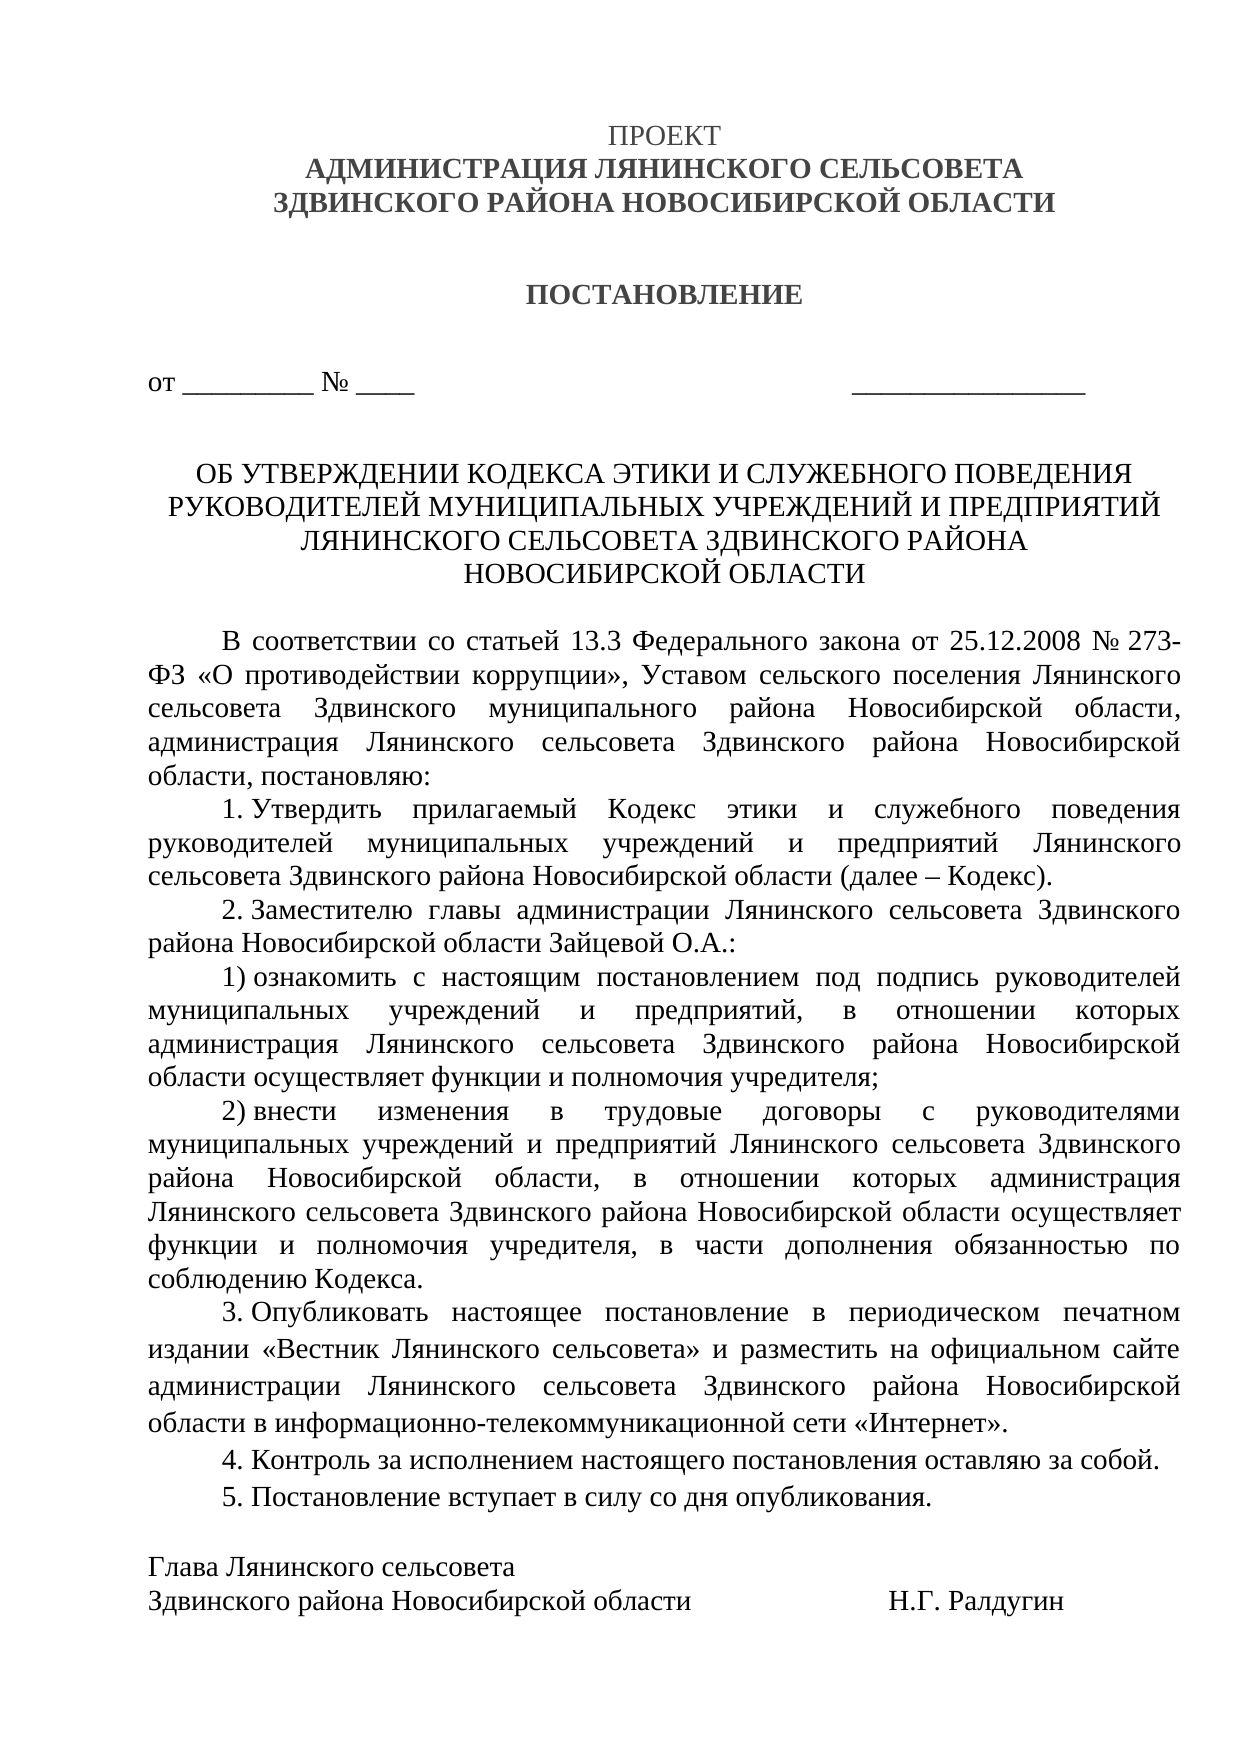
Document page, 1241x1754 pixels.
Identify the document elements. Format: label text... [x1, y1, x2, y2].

text В соответствии со статьей 13.3 Федерального закона от 25.12.2008 № 273-ФЗ «О противодействии коррупции», Уставом сельского поселения Лянинского сельсовета Здвинского муниципального района Новосибирской области, администрация Лянинского сельсовета Здвинского района Новосибирской области, постановляю: [148, 623, 1181, 791]
text НОВОСИБИРСКОЙ ОБЛАСТИ [148, 556, 1181, 590]
text ПРОЕКТ [148, 118, 1181, 152]
text ЗДВИНСКОГО РАЙОНА НОВОСИБИРСКОЙ ОБЛАСТИ [148, 185, 1181, 219]
text 2) внести изменения в трудовые договоры с руководителями муниципальных учреждений и предприятий Лянинского сельсовета Здвинского района Новосибирской области, в отношении которых администрация Лянинского сельсовета Здвинского района Новосибирской области осуществляет функции и полномочия учредителя, в части дополнения обязанностью по соблюдению Кодекса. [148, 1093, 1181, 1294]
text АДМИНИСТРАЦИЯ ЛЯНИНСКОГО СЕЛЬСОВЕТА [148, 152, 1181, 185]
text ОБ УТВЕРЖДЕНИИ КОДЕКСА ЭТИКИ И СЛУЖЕБНОГО ПОВЕДЕНИЯ [148, 456, 1181, 489]
text ЛЯНИНСКОГО СЕЛЬСОВЕТА ЗДВИНСКОГО РАЙОНА [148, 523, 1181, 556]
text РУКОВОДИТЕЛЕЙ МУНИЦИПАЛЬНЫХ УЧРЕЖДЕНИЙ И ПРЕДПРИЯТИЙ [148, 489, 1181, 523]
text 5. Постановление вступает в силу со дня опубликования. [148, 1479, 1181, 1512]
text 3. Опубликовать настоящее постановление в периодическом печатном издании «Вестник Лянинского сельсовета» и разместить на официальном сайте администрации Лянинского сельсовета Здвинского района Новосибирской области в информационно-телекоммуникационной сети «Интернет». [148, 1294, 1181, 1438]
text от _________ № ____ ________________ [148, 364, 1181, 398]
text Здвинского района Новосибирской области Н.Г. Ралдугин [148, 1583, 1181, 1616]
text Глава Лянинского сельсовета [148, 1549, 1181, 1583]
text 4. Контроль за исполнением настоящего постановления оставляю за собой. [148, 1442, 1181, 1475]
text 2. Заместителю главы администрации Лянинского сельсовета Здвинского района Новосибирской области Зайцевой О.А.: [148, 892, 1181, 959]
text 1. Утвердить прилагаемый Кодекс этики и служебного поведения руководителей муниципальных учреждений и предприятий Лянинского сельсовета Здвинского района Новосибирской области (далее – Кодекс). [148, 791, 1181, 892]
text ПОСТАНОВЛЕНИЕ [148, 277, 1181, 339]
text 1) ознакомить с настоящим постановлением под подпись руководителей муниципальных учреждений и предприятий, в отношении которых администрация Лянинского сельсовета Здвинского района Новосибирской области осуществляет функции и полномочия учредителя; [148, 959, 1181, 1093]
